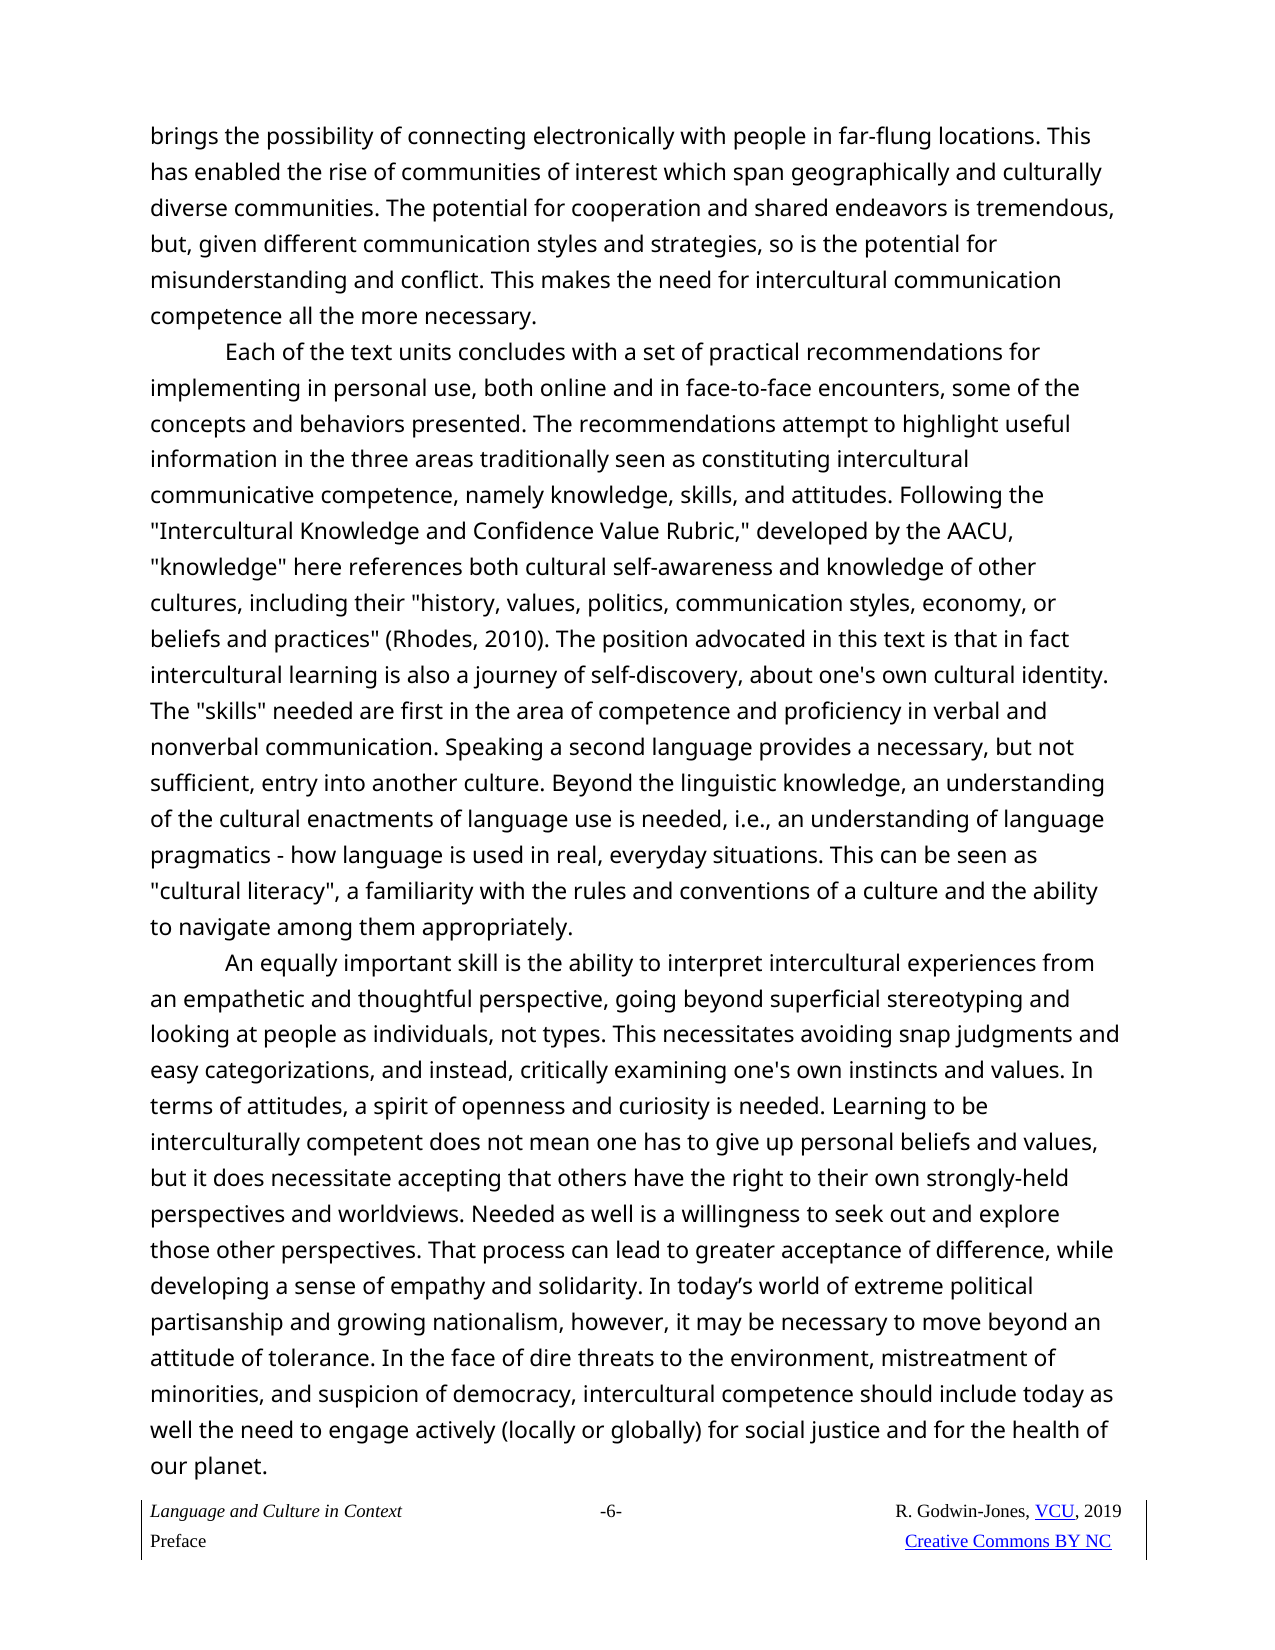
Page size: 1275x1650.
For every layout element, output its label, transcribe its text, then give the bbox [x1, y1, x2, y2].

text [150, 120, 1125, 331]
text An equally important skill is the ability to interpret intercultural experiences from an empathetic and thoughtful perspective, going beyond superficial stereotyping and looking at people as individuals, not types. This necessitates avoiding snap judgments and easy categorizations, and instead, critically examining one's own instincts and values. In terms of attitudes, a spirit of openness and curiosity is needed. Learning to be interculturally competent does not mean one has to give up personal beliefs and values, but it does necessitate accepting that others have the right to their own strongly-held perspectives and worldviews. Needed as well is a willingness to seek out and explore those other perspectives. That process can lead to greater acceptance of difference, while developing a sense of empathy and solidarity. In today’s world of extreme political partisanship and growing nationalism, however, it may be necessary to move beyond an attitude of tolerance. In the face of dire threats to the environment, mistreatment of minorities, and suspicion of democracy, intercultural competence should include today as well the need to engage actively (locally or globally) for social justice and for the health of our planet. [150, 947, 1125, 1481]
text Each of the text units concludes with a set of practical recommendations for implementing in personal use, both online and in face-to-face encounters, some of the concepts and behaviors presented. The recommendations attempt to highlight useful information in the three areas traditionally seen as constituting intercultural communicative competence, namely knowledge, skills, and attitudes. Following the "Intercultural Knowledge and Confidence Value Rubric," developed by the AACU, "knowledge" here references both cultural self-awareness and knowledge of other cultures, including their "history, values, politics, communication styles, economy, or beliefs and practices" (Rhodes, 2010). The position advocated in this text is that in fact intercultural learning is also a journey of self-discovery, about one's own cultural identity. The "skills" needed are first in the area of competence and proficiency in verbal and nonverbal communication. Speaking a second language provides a necessary, but not sufficient, entry into another culture. Beyond the linguistic knowledge, an understanding of the cultural enactments of language use is needed, i.e., an understanding of language pragmatics - how language is used in real, everyday situations. This can be seen as "cultural literacy", a familiarity with the rules and conventions of a culture and the ability to navigate among them appropriately. [150, 336, 1125, 942]
